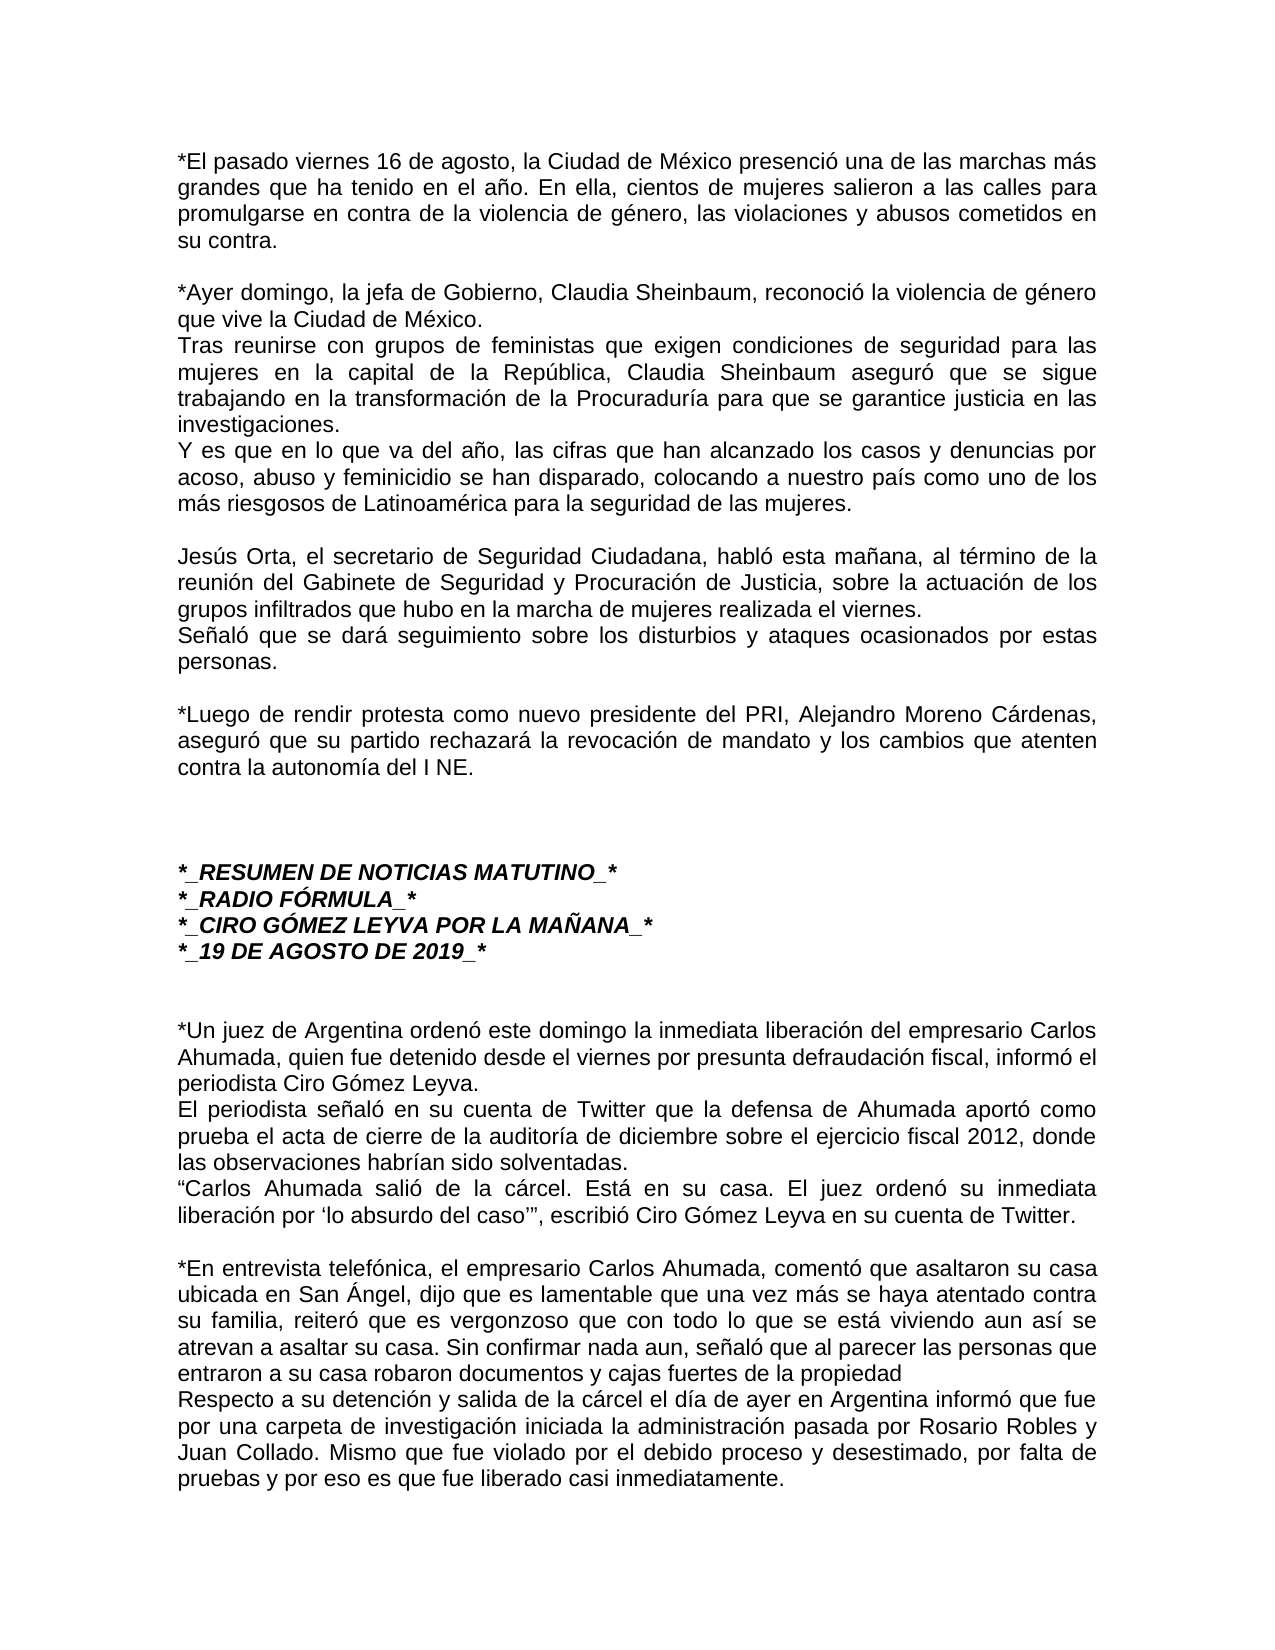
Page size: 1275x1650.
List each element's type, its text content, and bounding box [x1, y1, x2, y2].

text *Luego de rendir protesta como nuevo presidente del PRI, Alejandro Moreno Cárdenas, aseguró que su partido rechazará la revocación de mandato y los cambios que atenten contra la autonomía del I NE. [177, 701, 1098, 780]
text El periodista señaló en su cuenta de Twitter que la defensa de Ahumada aportó como prueba el acta de cierre de la auditoría de diciembre sobre el ejercicio fiscal 2012, donde las observaciones habrían sido solventadas. [177, 1096, 1098, 1175]
text Señaló que se dará seguimiento sobre los disturbios y ataques ocasionados por estas personas. [177, 622, 1098, 675]
text *_RADIO FÓRMULA_* [177, 886, 1098, 912]
text *Un juez de Argentina ordenó este domingo la inmediata liberación del empresario Carlos Ahumada, quien fue detenido desde el viernes por presunta defraudación fiscal, informó el periodista Ciro Gómez Leyva. [177, 1017, 1098, 1096]
text Respecto a su detención y salida de la cárcel el día de ayer en Argentina informó que fue por una carpeta de investigación iniciada la administración pasada por Rosario Robles y Juan Collado. Mismo que fue violado por el debido proceso y desestimado, por falta de pruebas y por eso es que fue liberado casi inmediatamente. [177, 1386, 1098, 1492]
text “Carlos Ahumada salió de la cárcel. Está en su casa. El juez ordenó su inmediata liberación por ‘lo absurdo del caso’”, escribió Ciro Gómez Leyva en su cuenta de Twitter. [177, 1175, 1098, 1228]
text Tras reunirse con grupos de feministas que exigen condiciones de seguridad para las mujeres en la capital de la República, Claudia Sheinbaum aseguró que se sigue trabajando en la transformación de la Procuraduría para que se garantice justicia en las investigaciones. [177, 332, 1098, 437]
text Y es que en lo que va del año, las cifras que han alcanzado los casos y denuncias por acoso, abuso y feminicidio se han disparado, colocando a nuestro país como uno de los más riesgosos de Latinoamérica para la seguridad de las mujeres. [177, 437, 1098, 517]
text *_CIRO GÓMEZ LEYVA POR LA MAÑANA_* [177, 912, 1098, 938]
text *En entrevista telefónica, el empresario Carlos Ahumada, comentó que asaltaron su casa ubicada en San Ángel, dijo que es lamentable que una vez más se haya atentado contra su familia, reiteró que es vergonzoso que con todo lo que se está viviendo aun así se atrevan a asaltar su casa. Sin confirmar nada aun, señaló que al parecer las personas que entraron a su casa robaron documentos y cajas fuertes de la propiedad [177, 1254, 1098, 1386]
text *_RESUMEN DE NOTICIAS MATUTINO_* [177, 859, 1098, 886]
text *El pasado viernes 16 de agosto, la Ciudad de México presenció una de las marchas más grandes que ha tenido en el año. En ella, cientos de mujeres salieron a las calles para promulgarse en contra de la violencia de género, las violaciones y abusos cometidos en su contra. [177, 148, 1098, 253]
text Jesús Orta, el secretario de Seguridad Ciudadana, habló esta mañana, al término de la reunión del Gabinete de Seguridad y Procuración de Justicia, sobre la actuación de los grupos infiltrados que hubo en la marcha de mujeres realizada el viernes. [177, 543, 1098, 622]
text *Ayer domingo, la jefa de Gobierno, Claudia Sheinbaum, reconoció la violencia de género que vive la Ciudad de México. [177, 279, 1098, 332]
text *_19 DE AGOSTO DE 2019_* [177, 938, 1098, 964]
